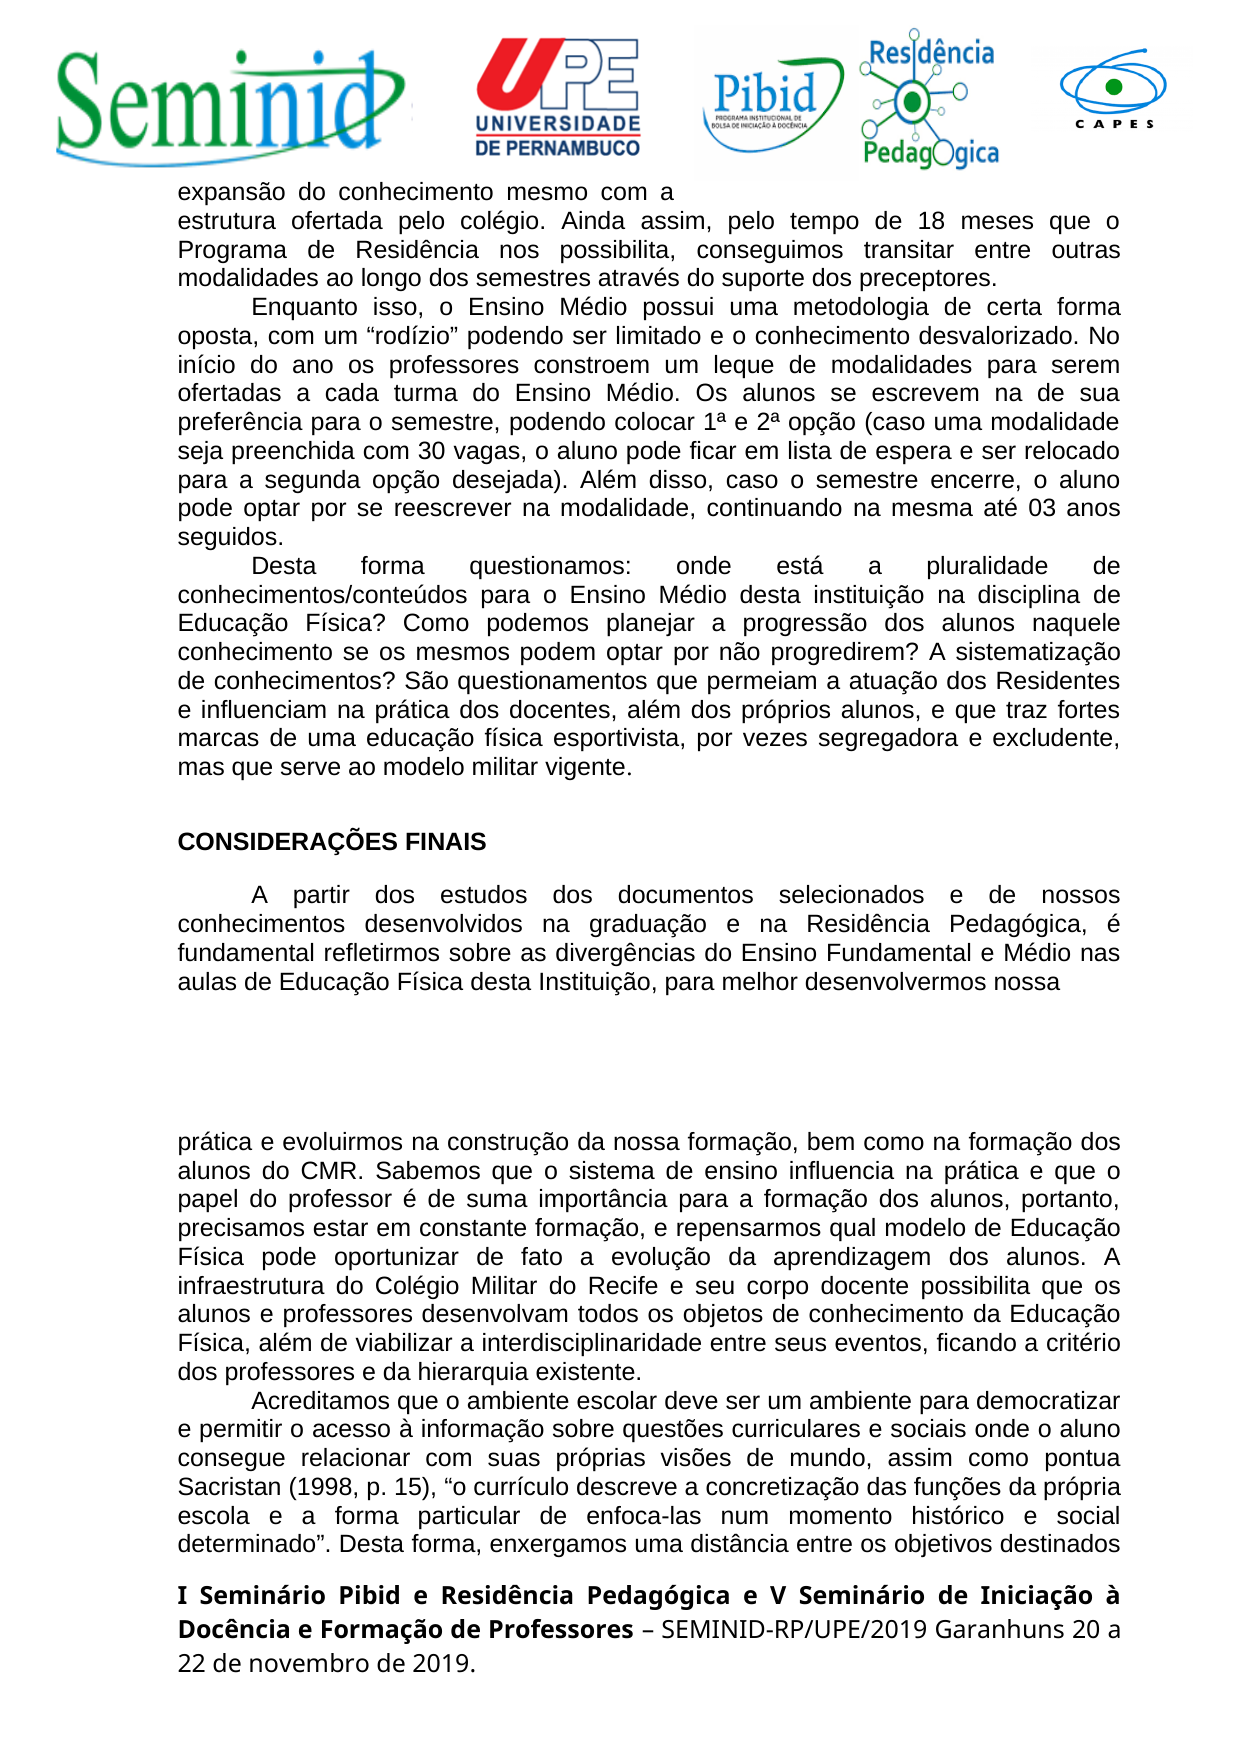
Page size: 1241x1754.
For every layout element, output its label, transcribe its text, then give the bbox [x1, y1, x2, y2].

text A partir dos estudos dos documentos selecionados e de nossos conhecimentos desenvolvidos na graduação e na Residência Pedagógica, é fundamental refletirmos sobre as divergências do Ensino Fundamental e Médio nas aulas de Educação Física desta Instituição, para melhor desenvolvermos nossa [177, 880, 1122, 995]
text Enquanto isso, o Ensino Médio possui uma metodologia de certa forma oposta, com um “rodízio” podendo ser limitado e o conhecimento desvalorizado. No início do ano os professores constroem um leque de modalidades para serem ofertadas a cada turma do Ensino Médio. Os alunos se escrevem na de sua preferência para o semestre, podendo colocar 1ª e 2ª opção (caso uma modalidade seja preenchida com 30 vagas, o aluno pode ficar em lista de espera e ser relocado para a segunda opção desejada). Além disso, caso o semestre encerre, o aluno pode optar por se reescrever na modalidade, continuando na mesma até 03 anos seguidos. [177, 292, 1122, 551]
picture [56, 28, 413, 170]
picture [693, 0, 1018, 206]
text Desta forma questionamos: onde está a pluralidade de conhecimentos/conteúdos para o Ensino Médio desta instituição na disciplina de Educação Física? Como podemos planejar a progressão dos alunos naquele conhecimento se os mesmos podem optar por não progredirem? A sistematização de conhecimentos? São questionamentos que permeiam a atuação dos Residentes e influenciam na prática dos docentes, além dos próprios alunos, e que traz fortes marcas de uma educação física esportivista, por vezes segregadora e excludente, mas que serve ao modelo militar vigente. [177, 551, 1122, 781]
picture [1030, 46, 1193, 132]
text prática e evoluirmos na construção da nossa formação, bem como na formação dos alunos do CMR. Sabemos que o sistema de ensino influencia na prática e que o papel do professor é de suma importância para a formação dos alunos, portanto, precisamos estar em constante formação, e repensarmos qual modelo de Educação Física pode oportunizar de fato a evolução da aprendizagem dos alunos. A infraestrutura do Colégio Militar do Recife e seu corpo docente possibilita que os alunos e professores desenvolvam todos os objetos de conhecimento da Educação Física, além de viabilizar a interdisciplinaridade entre seus eventos, ficando a critério dos professores e da hierarquia existente. [177, 1127, 1122, 1386]
picture [466, 29, 648, 161]
text CONSIDERAÇÕES FINAIS [177, 826, 1122, 855]
